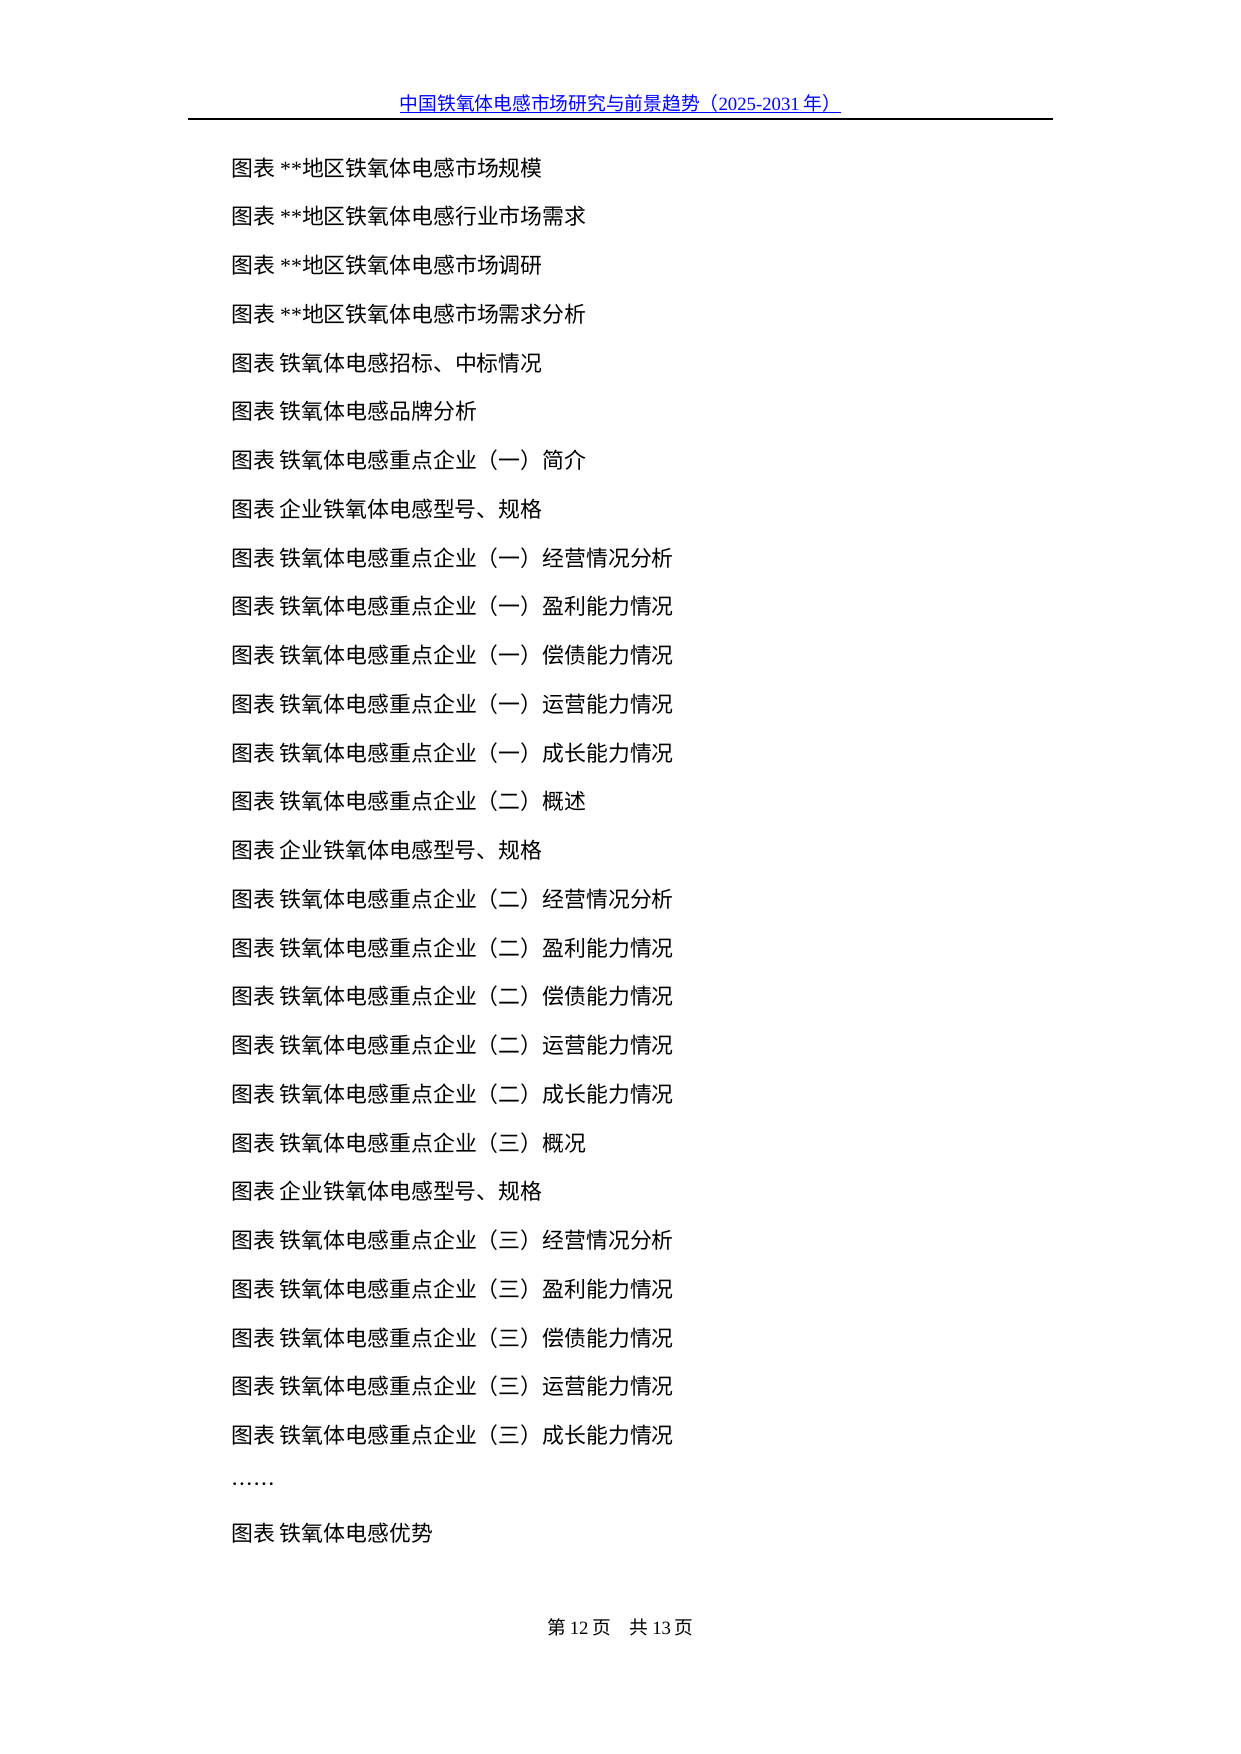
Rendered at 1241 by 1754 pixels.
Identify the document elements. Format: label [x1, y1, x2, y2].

text [187, 150, 1053, 1548]
